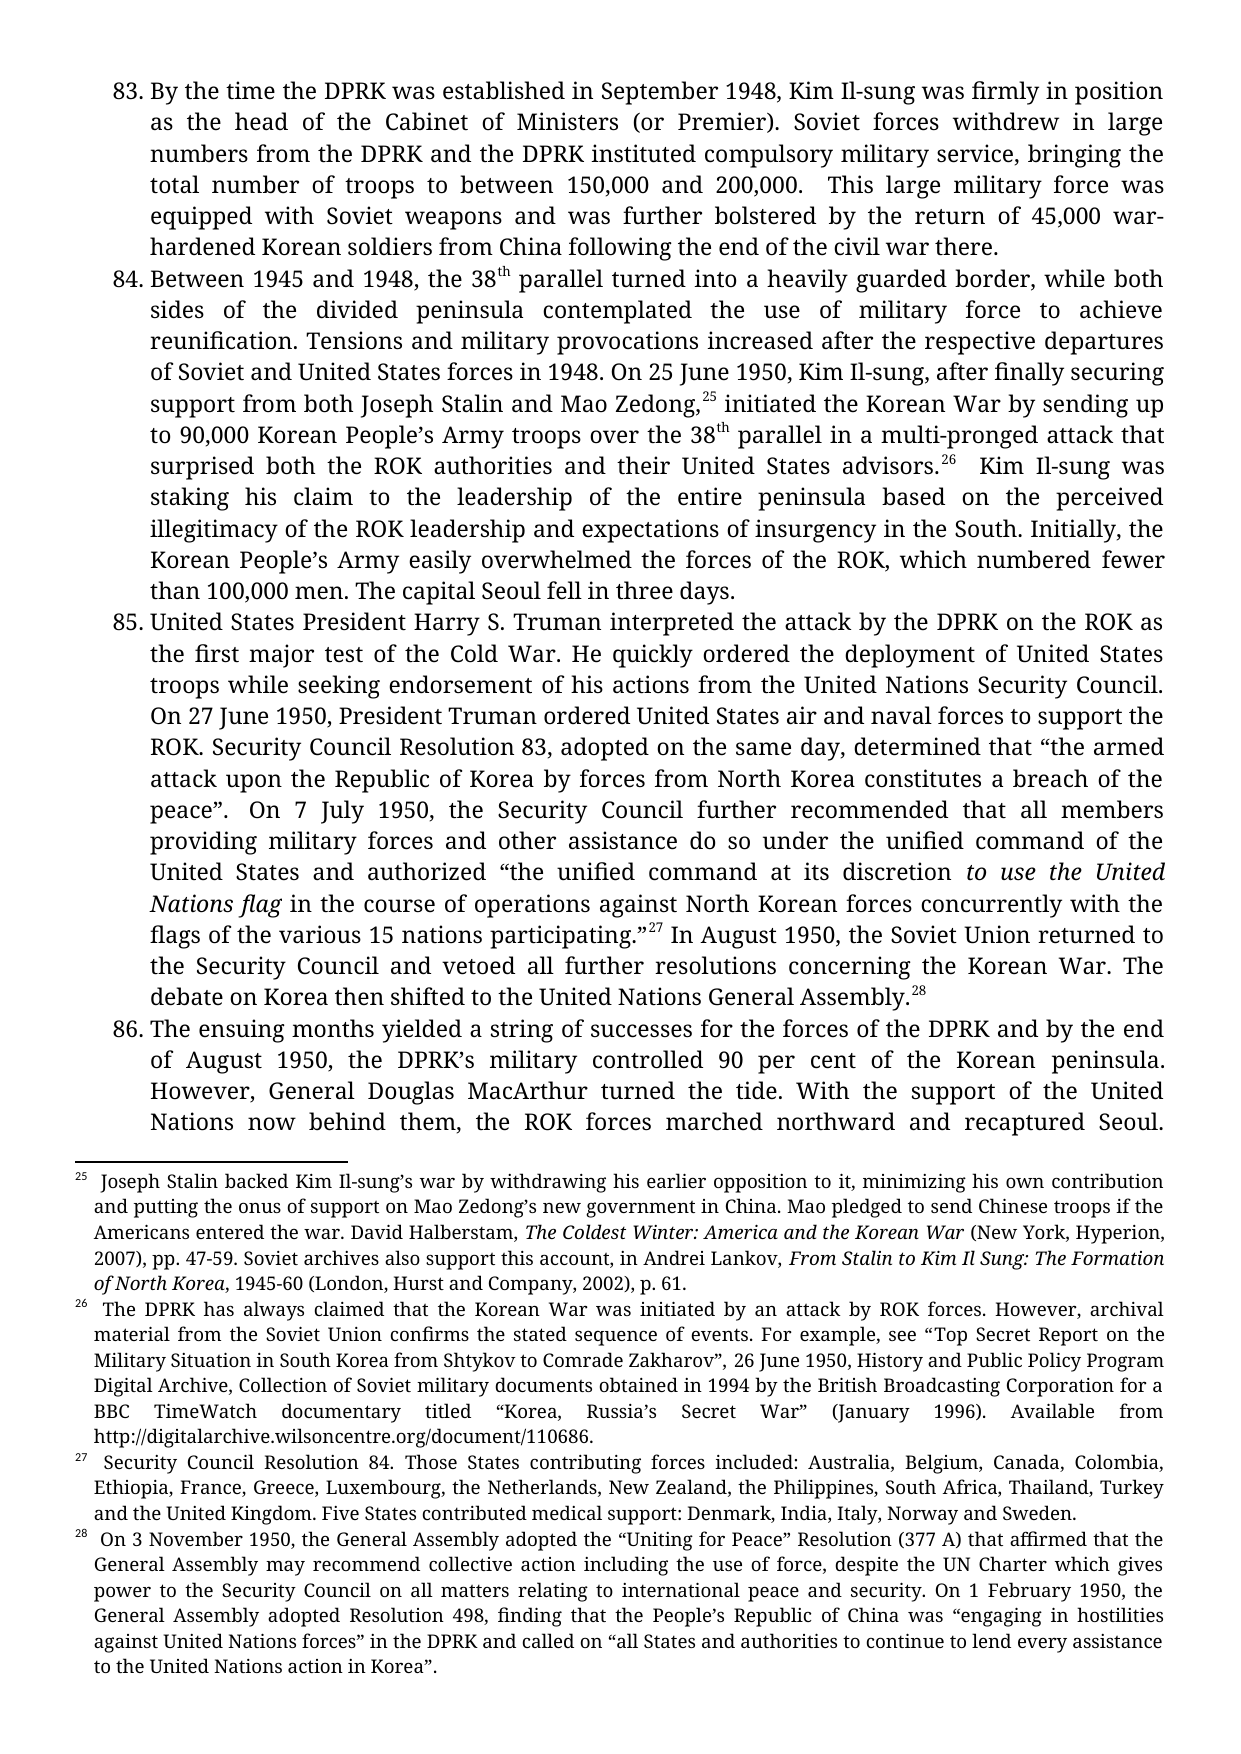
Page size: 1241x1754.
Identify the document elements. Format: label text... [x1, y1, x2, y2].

list United States President Harry S. Truman interpreted the attack by the DPRK on the ROK as the first major test of the Cold War. He quickly ordered the deployment of United States troops while seeking endorsement of his actions from the United Nations Security Council. On 27 June 1950, President Truman ordered United States air and naval forces to support the ROK. Security Council Resolution 83, adopted on the same day, determined that “the armed attack upon the Republic of Korea by forces from North Korea constitutes a breach of the peace”. On 7 July 1950, the Security Council further recommended that all members providing military forces and other assistance do so under the unified command of the United States and authorized “the unified command at its discretion to use the United Nations flag in the course of operations against North Korean forces concurrently with the flags of the various 15 nations participating.” In August 1950, the Soviet Union returned to the Security Council and vetoed all further resolutions concerning the Korean War. The debate on Korea then shifted to the United Nations General Assembly. [112, 606, 1165, 1012]
list The ensuing months yielded a string of successes for the forces of the DPRK and by the end of August 1950, the DPRK’s military controlled 90 per cent of the Korean peninsula. However, General Douglas MacArthur turned the tide. With the support of the United Nations now behind them, the ROK forces marched northward and recaptured Seoul. General MacArthur pushed UN-backed forces up to the Chinese border despite warnings from the Chinese. By November 1950, the ROK supported by the United Nations Command controlled 90 per cent of the peninsula. The People’s Republic of China then sent hundreds of thousands of troops to bolster the Korean People’s Army. They succeeded in pushing United Nations and ROK forces back beyond the 38th parallel. The DPRK in its subsequent accounts of the war has minimized the decisive role played by the Chinese “volunteers”. Nevertheless, Chinese forces carried the main military burden for the rest of the war. The counter-offensive by United Nations forces reduced the gains made by the Korean People’s Army and caused massive destruction in the North. Thereafter, two years of bitter stalemate ensued. During this time, more bombs were dropped on the DPRK than had been deployed in the entire Pacific theatre during World War II. The devastation caused to all parts of the Korean peninsula was enormous. [112, 1012, 1165, 1137]
list Between 1945 and 1948, the 38th parallel turned into a heavily guarded border, while both sides of the divided peninsula contemplated the use of military force to achieve reunification. Tensions and military provocations increased after the respective departures of Soviet and United States forces in 1948. On 25 June 1950, Kim Il-sung, after finally securing support from both Joseph Stalin and Mao Zedong, initiated the Korean War by sending up to 90,000 Korean People’s Army troops over the 38th parallel in a multi-pronged attack that surprised both the ROK authorities and their United States advisors. Kim Il-sung was staking his claim to the leadership of the entire peninsula based on the perceived illegitimacy of the ROK leadership and expectations of insurgency in the South. Initially, the Korean People’s Army easily overwhelmed the forces of the ROK, which numbered fewer than 100,000 men. The capital Seoul fell in three days. [112, 262, 1165, 606]
list By the time the DPRK was established in September 1948, Kim Il-sung was firmly in position as the head of the Cabinet of Ministers (or Premier). Soviet forces withdrew in large numbers from the DPRK and the DPRK instituted compulsory military service, bringing the total number of troops to between 150,000 and 200,000. This large military force was equipped with Soviet weapons and was further bolstered by the return of 45,000 war-hardened Korean soldiers from China following the end of the civil war there. [112, 75, 1165, 262]
